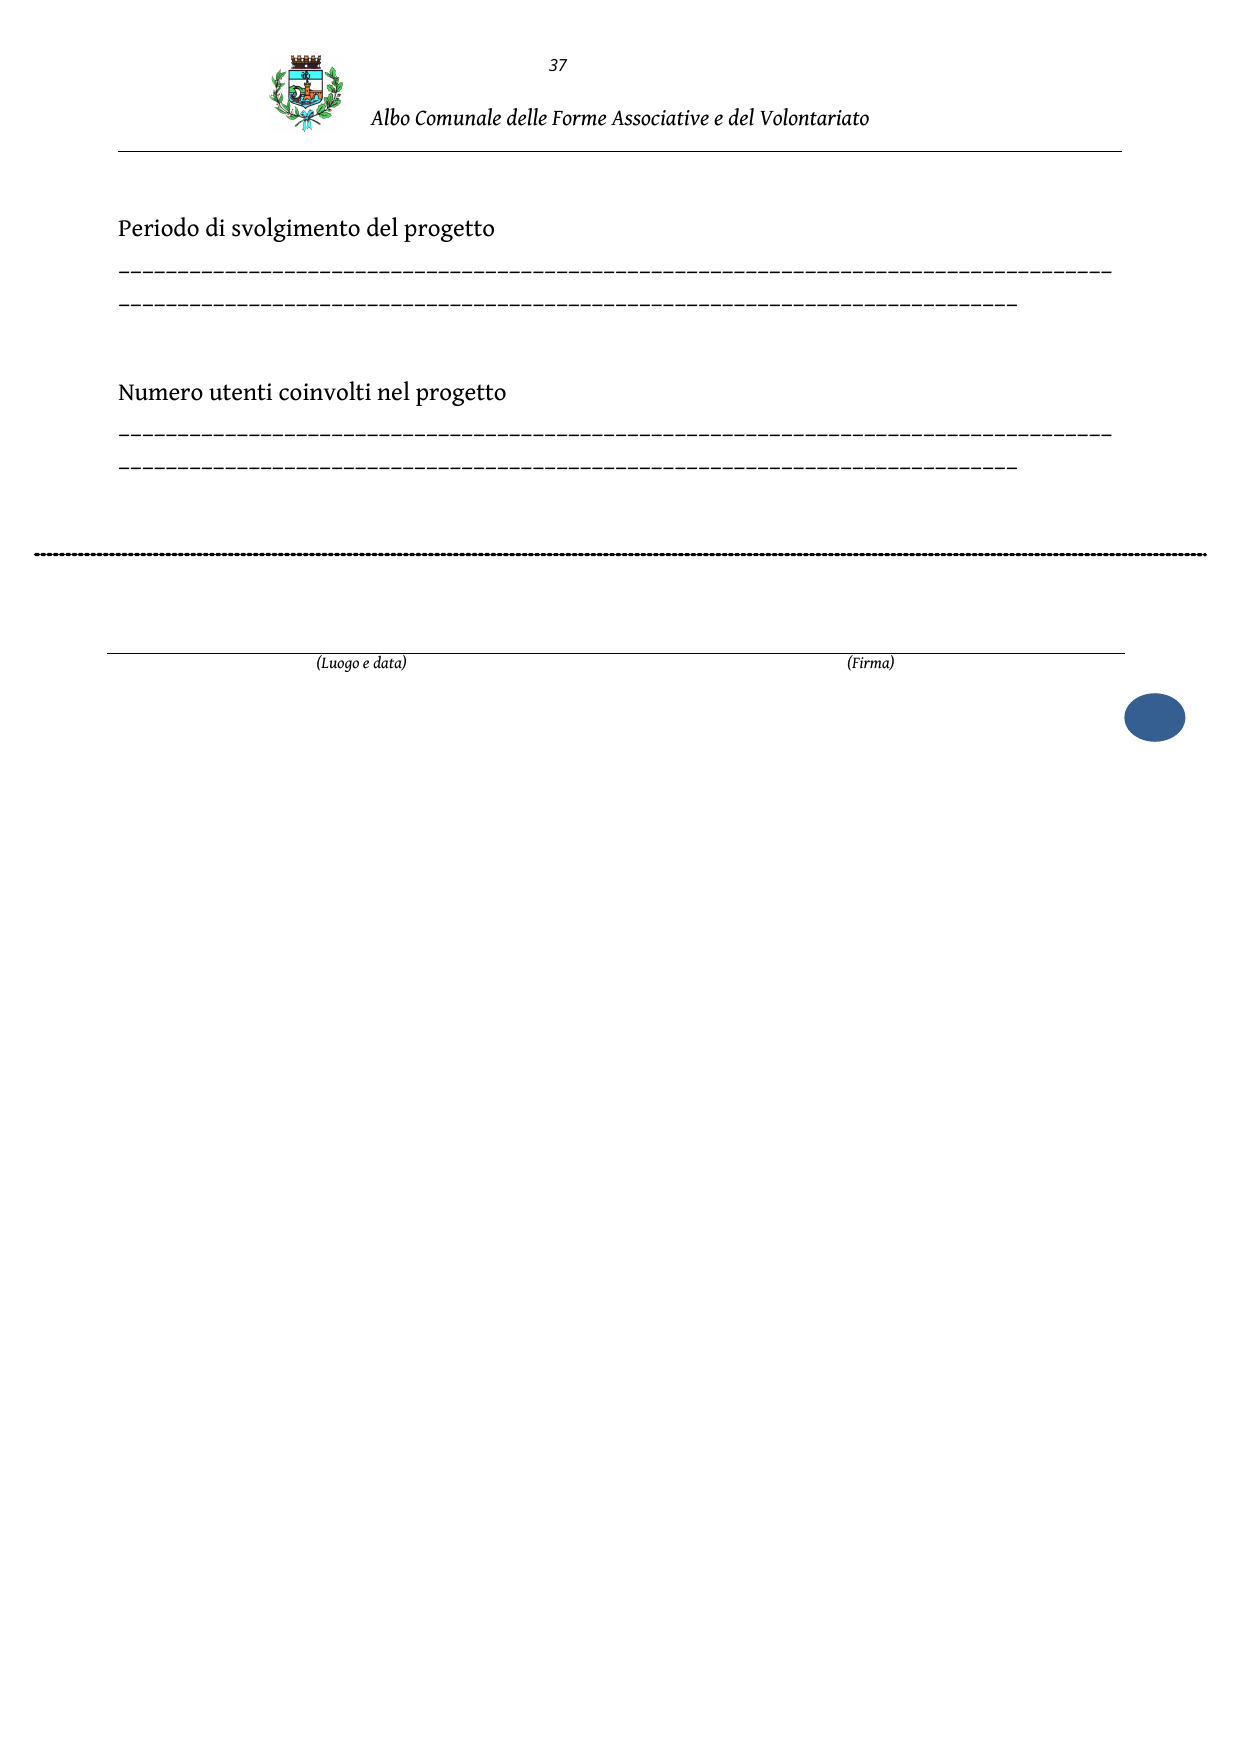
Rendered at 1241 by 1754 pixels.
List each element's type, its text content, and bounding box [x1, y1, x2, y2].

picture [268, 55, 344, 133]
text Periodo di svolgimento del progetto ________________________________________________________________________________________________________________________________________________________________ [118, 215, 1122, 310]
text Numero utenti coinvolti nel progetto ________________________________________________________________________________________________________________________________________________________________ [118, 378, 1122, 474]
